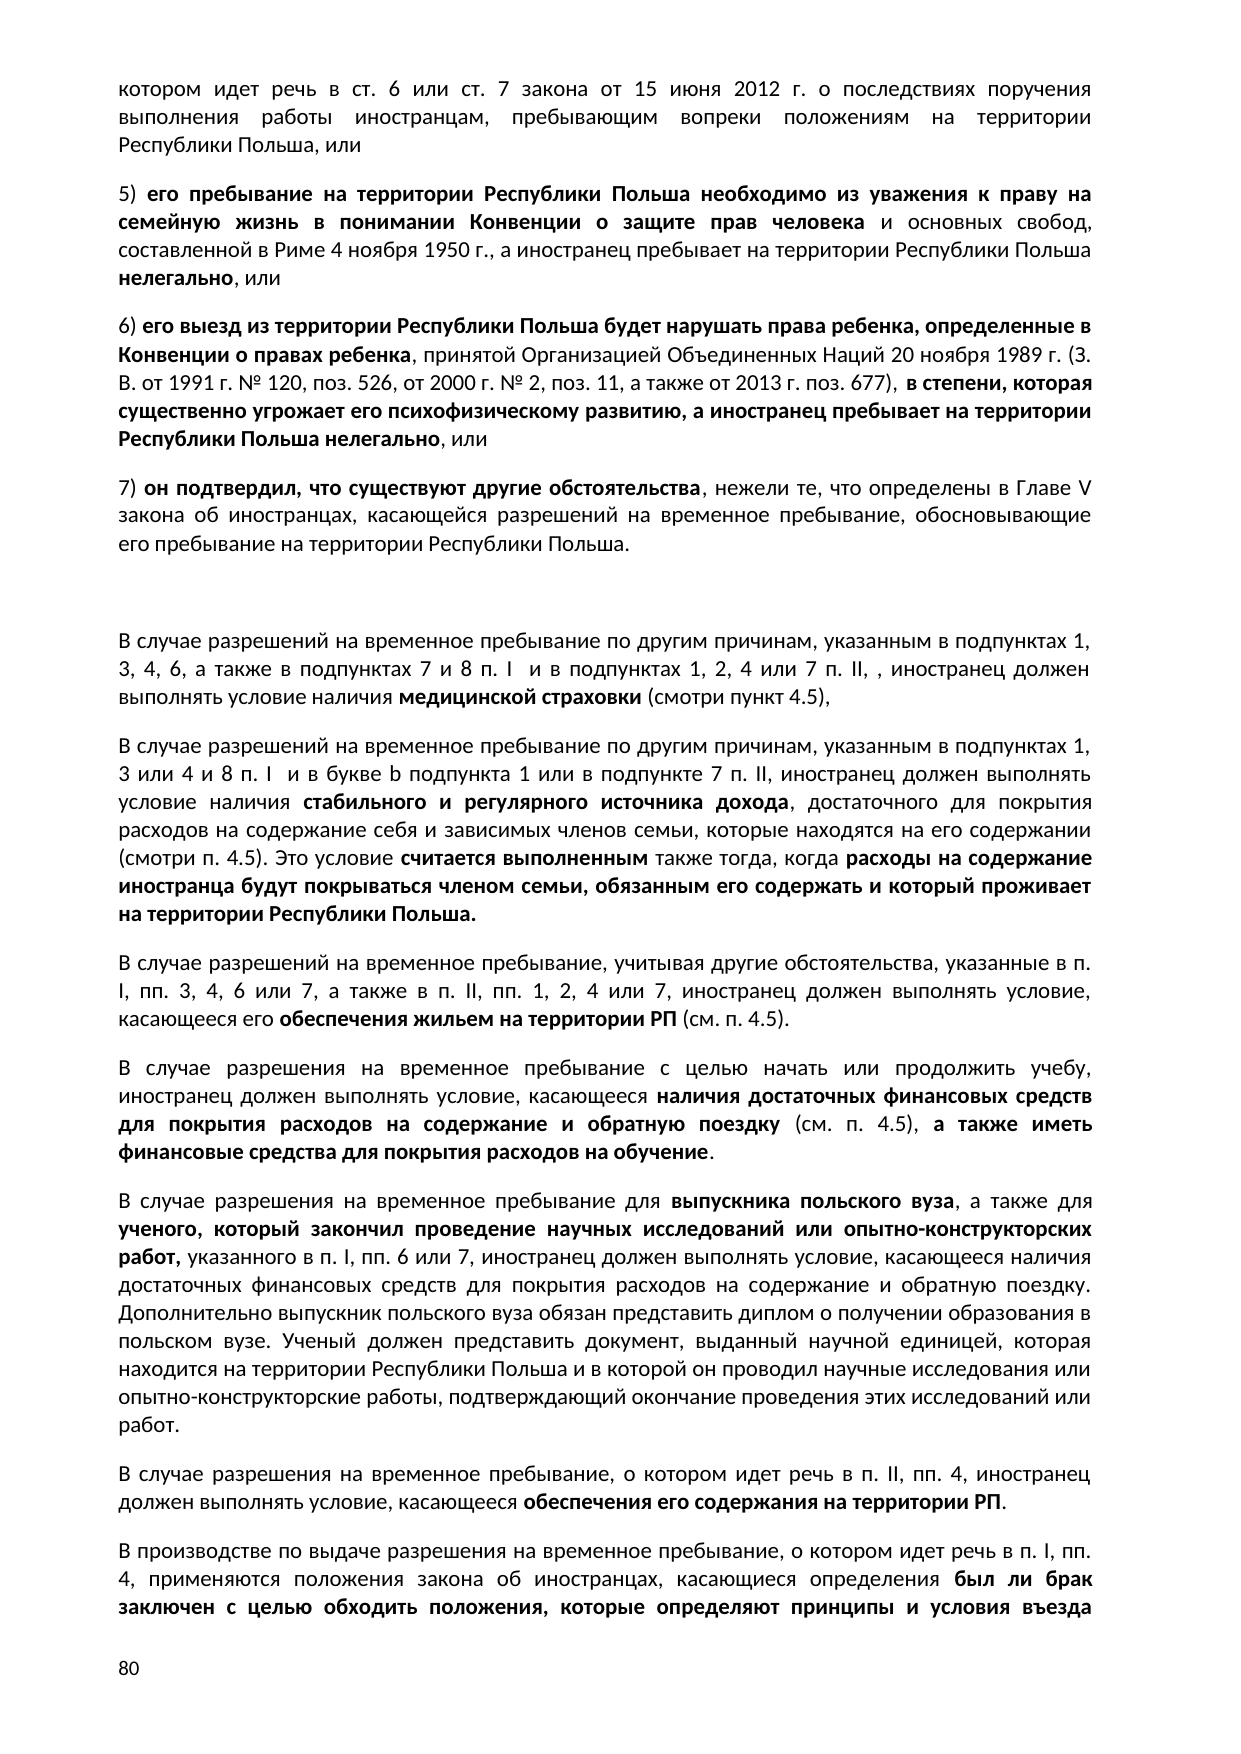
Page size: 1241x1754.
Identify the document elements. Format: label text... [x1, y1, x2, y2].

text В случае разрешения на временное пребывание, о котором идет речь в п. II, пп. 4, иностранец должен выполнять условие, касающееся обеспечения его содержания на территории РП. [118, 1459, 1093, 1515]
text В случае разрешения на временное пребывание для выпускника польского вуза, а также для ученого, который закончил проведение научных исследований или опытно-конструкторских работ, указанного в п. I, пп. 6 или 7, иностранец должен выполнять условие, касающееся наличия достаточных финансовых средств для покрытия расходов на содержание и обратную поездку. Дополнительно выпускник польского вуза обязан представить диплом о получении образования в польском вузе. Ученый должен представить документ, выданный научной единицей, которая находится на территории Республики Польша и в которой он проводил научные исследования или опытно-конструкторские работы, подтверждающий окончание проведения этих исследований или работ. [118, 1186, 1093, 1438]
text 5) его пребывание на территории Республики Польша необходимо из уважения к праву на семейную жизнь в понимании Конвенции о защите прав человека и основных свобод, составленной в Риме 4 ноября 1950 г., а иностранец пребывает на территории Республики Польша нелегально, или [118, 179, 1093, 291]
text В случае разрешения на временное пребывание с целью начать или продолжить учебу, иностранец должен выполнять условие, касающееся наличия достаточных финансовых средств для покрытия расходов на содержание и обратную поездку (см. п. 4.5), а также иметь финансовые средства для покрытия расходов на обучение. [118, 1053, 1093, 1165]
text В случае разрешений на временное пребывание по другим причинам, указанным в подпунктах 1, 3 или 4 и 8 п. I и в букве b подпункта 1 или в подпункте 7 п. II, иностранец должен выполнять условие наличия стабильного и регулярного источника дохода, достаточного для покрытия расходов на содержание себя и зависимых членов семьи, которые находятся на его содержании (смотри п. 4.5). Это условие считается выполненным также тогда, когда расходы на содержание иностранца будут покрываться членом семьи, обязанным его содержать и который проживает на территории Республики Польша. [118, 731, 1093, 927]
text В случае разрешений на временное пребывание, учитывая другие обстоятельства, указанные в п. I, пп. 3, 4, 6 или 7, а также в п. II, пп. 1, 2, 4 или 7, иностранец должен выполнять условие, касающееся его обеспечения жильем на территории РП (см. п. 4.5). [118, 948, 1093, 1032]
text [118, 74, 1093, 158]
text 6) его выезд из территории Республики Польша будет нарушать права ребенка, определенные в Конвенции о правах ребенка, принятой Организацией Объединенных Наций 20 ноября 1989 г. (З. В. от 1991 г. № 120, поз. 526, от 2000 г. № 2, поз. 11, а также от 2013 г. поз. 677), в степени, которая существенно угрожает его психофизическому развитию, а иностранец пребывает на территории Республики Польша нелегально, или [118, 312, 1093, 452]
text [118, 1536, 1093, 1620]
text 7) он подтвердил, что существуют другие обстоятельства, нежели те, что определены в Главе V закона об иностранцах, касающейся разрешений на временное пребывание, обосновывающие его пребывание на территории Республики Польша. [118, 473, 1093, 557]
text В случае разрешений на временное пребывание по другим причинам, указанным в подпунктах 1, 3, 4, 6, а также в подпунктах 7 и 8 п. I и в подпунктах 1, 2, 4 или 7 п. II, , иностранец должен выполнять условие наличия медицинской страховки (смотри пункт 4.5), [118, 626, 1093, 710]
